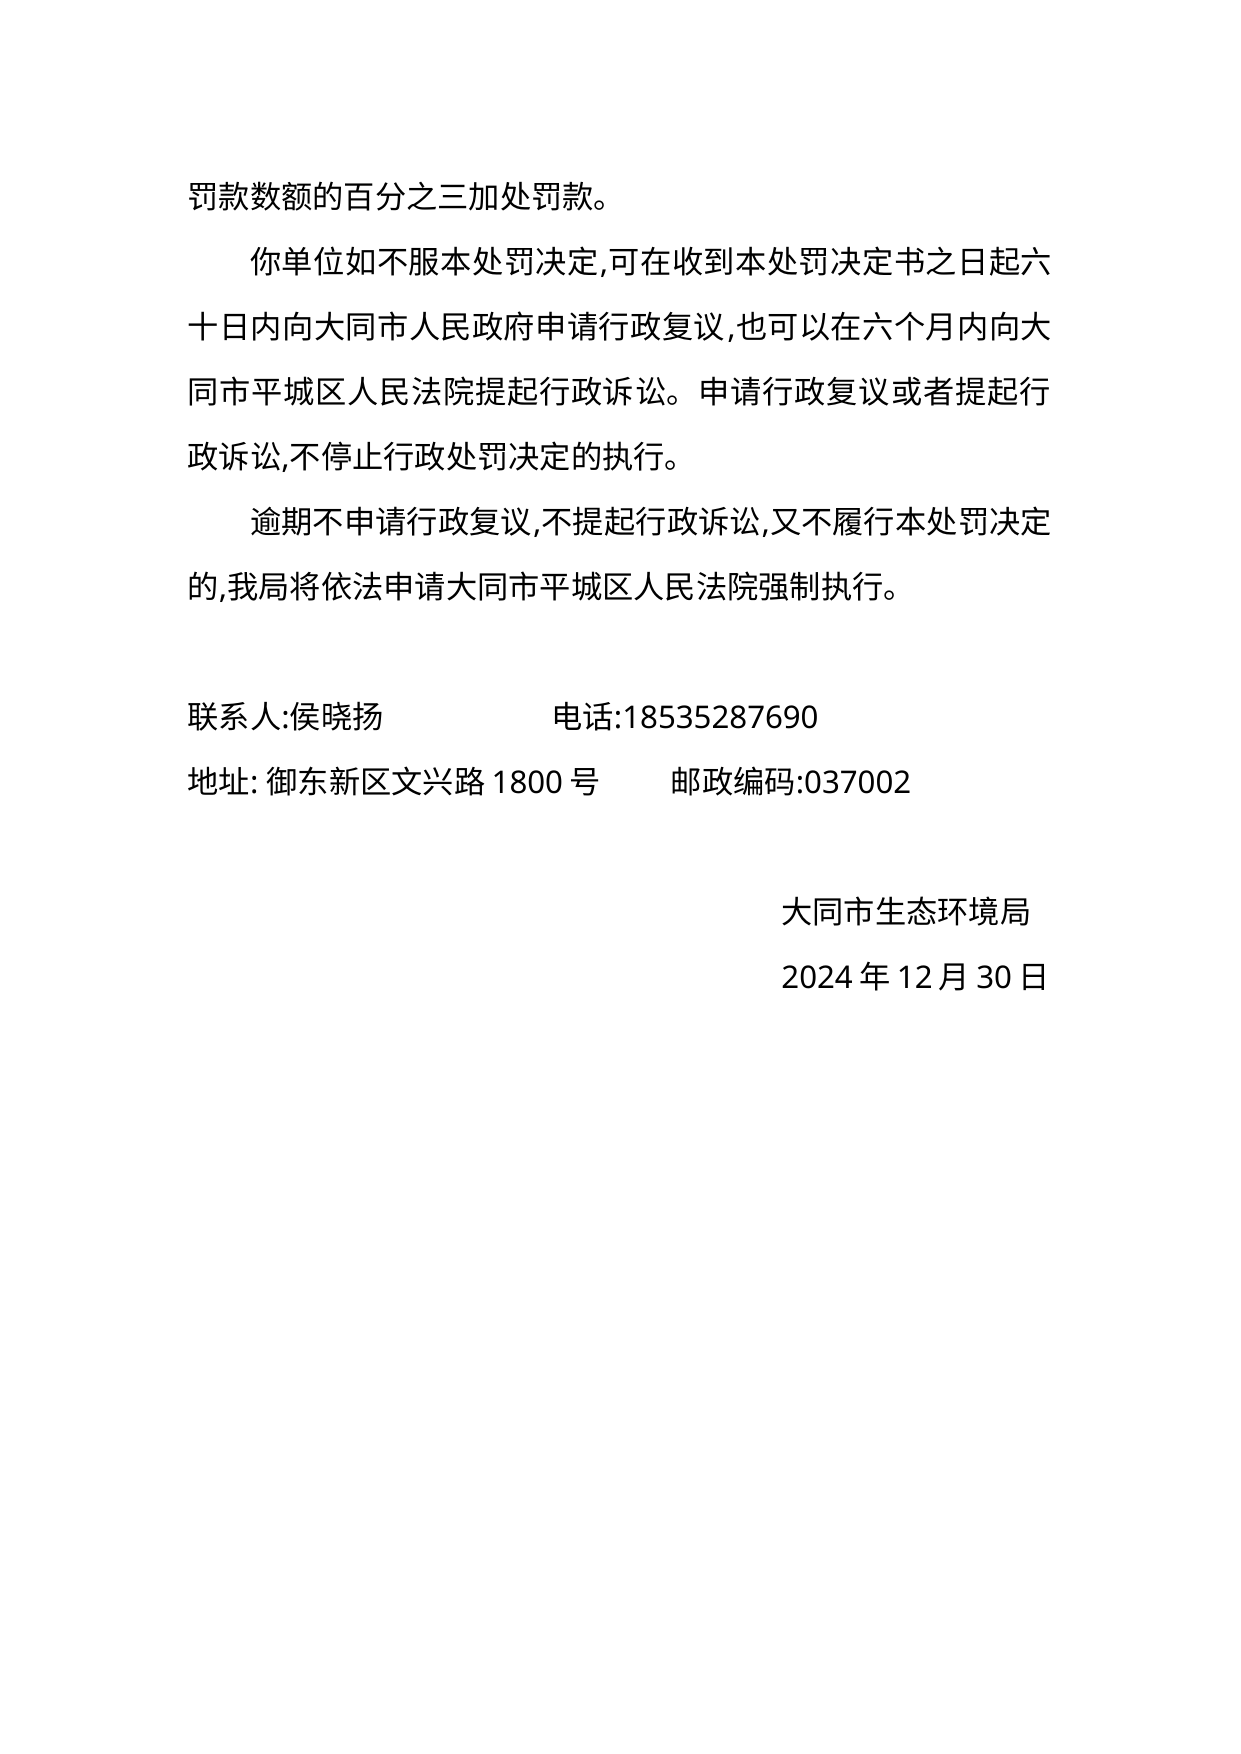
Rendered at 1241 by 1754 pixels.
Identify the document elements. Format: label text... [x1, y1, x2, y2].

text 地址: 御东新区文兴路1800号 邮政编码:037002 [187, 747, 1053, 812]
text 2024年12月30日 [187, 942, 1053, 1007]
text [187, 162, 1053, 227]
list 逾期不申请行政复议,不提起行政诉讼,又不履行本处罚决定的,我局将依法申请大同市平城区人民法院强制执行。 [187, 487, 1053, 617]
text 联系人:侯晓扬 电话:18535287690 [187, 682, 1053, 747]
text 大同市生态环境局 [187, 877, 1053, 942]
text 你单位如不服本处罚决定,可在收到本处罚决定书之日起六十日内向大同市人民政府申请行政复议,也可以在六个月内向大同市平城区人民法院提起行政诉讼。申请行政复议或者提起行政诉讼,不停止行政处罚决定的执行。 [187, 227, 1053, 487]
